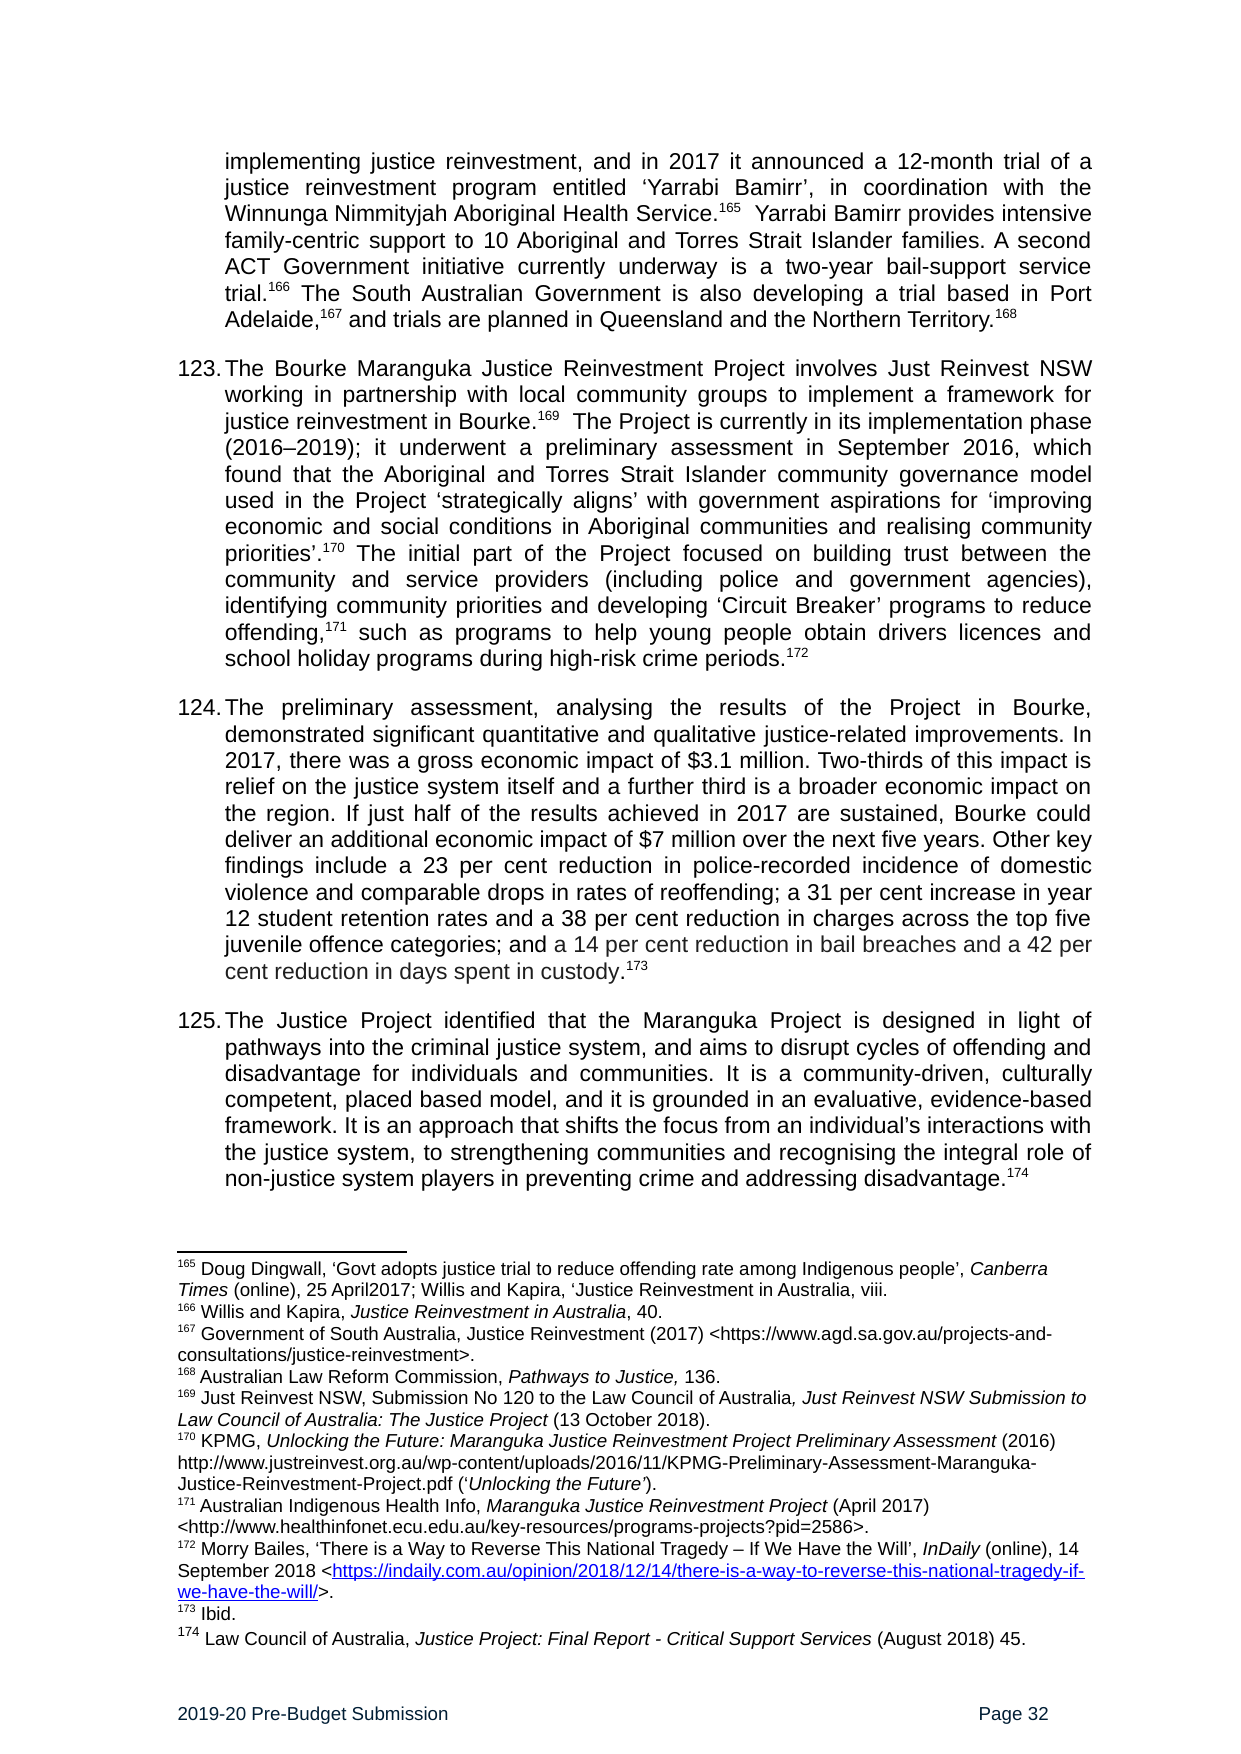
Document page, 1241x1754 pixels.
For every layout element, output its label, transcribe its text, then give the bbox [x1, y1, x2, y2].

text The Justice Project identified that the Maranguka Project is designed in light of pathways into the criminal justice system, and aims to disrupt cycles of offending and disadvantage for individuals and communities. It is a community-driven, culturally competent, placed based model, and it is grounded in an evaluative, evidence-based framework. It is an approach that shifts the focus from an individual’s interactions with the justice system, to strengthening communities and recognising the integral role of non-justice system players in preventing crime and addressing disadvantage. [177, 1007, 1092, 1192]
text The Bourke Maranguka Justice Reinvestment Project involves Just Reinvest NSW working in partnership with local community groups to implement a framework for justice reinvestment in Bourke. The Project is currently in its implementation phase (2016–2019); it underwent a preliminary assessment in September 2016, which found that the Aboriginal and Torres Strait Islander community governance model used in the Project ‘strategically aligns’ with government aspirations for ‘improving economic and social conditions in Aboriginal communities and realising community priorities’. The initial part of the Project focused on building trust between the community and service providers (including police and government agencies), identifying community priorities and developing ‘Circuit Breaker’ programs to reduce offending, such as programs to help young people obtain drivers licences and school holiday programs during high-risk crime periods. [177, 355, 1092, 671]
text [177, 148, 1092, 332]
text The preliminary assessment, analysing the results of the Project in Bourke, demonstrated significant quantitative and qualitative justice-related improvements. In 2017, there was a gross economic impact of $3.1 million. Two-thirds of this impact is relief on the justice system itself and a further third is a broader economic impact on the region. If just half of the results achieved in 2017 are sustained, Bourke could deliver an additional economic impact of $7 million over the next five years. Other key findings include a 23 per cent reduction in police-recorded incidence of domestic violence and comparable drops in rates of reoffending; a 31 per cent increase in year 12 student retention rates and a 38 per cent reduction in charges across the top five juvenile offence categories; and a 14 per cent reduction in bail breaches and a 42 per cent reduction in days spent in custody. [177, 694, 1092, 984]
